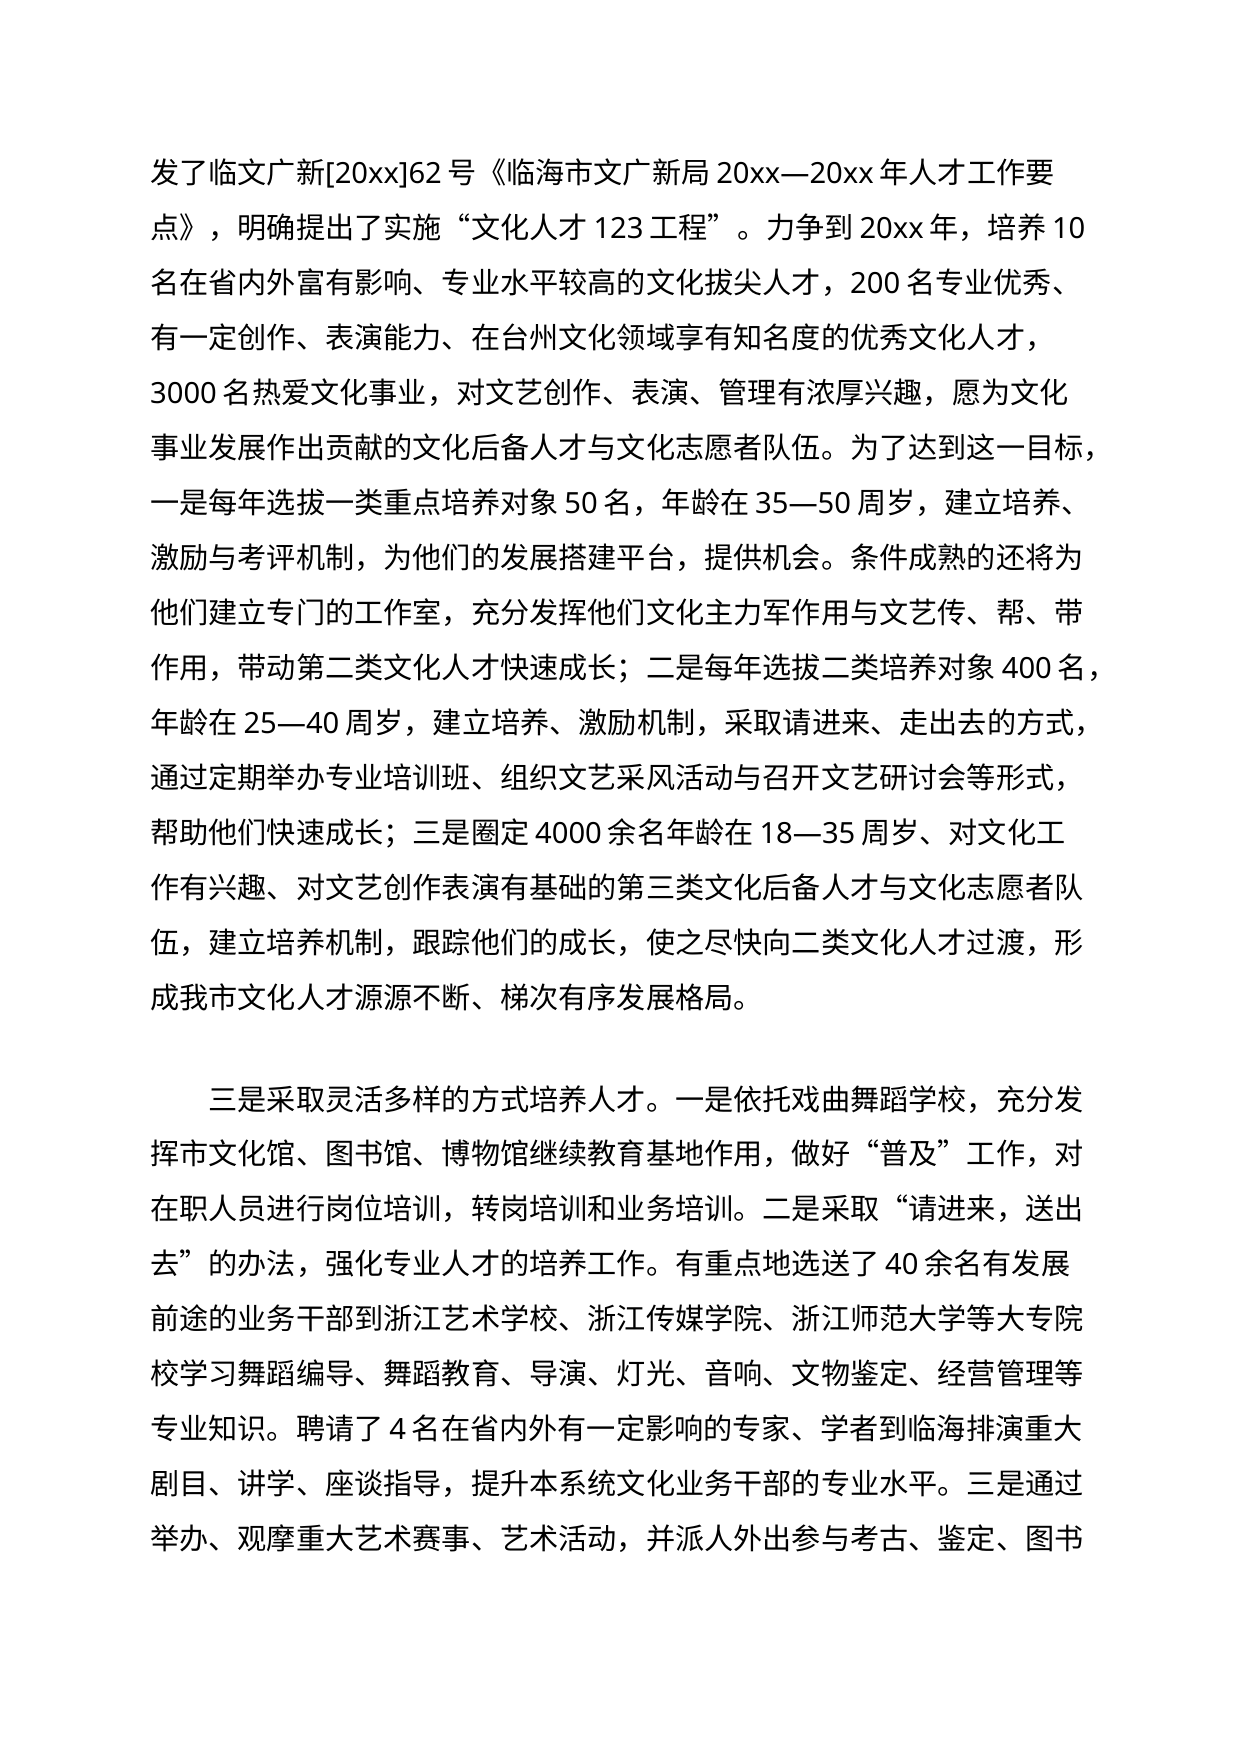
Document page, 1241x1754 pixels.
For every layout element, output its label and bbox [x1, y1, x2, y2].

text [150, 150, 1090, 1017]
text [150, 1076, 1090, 1558]
